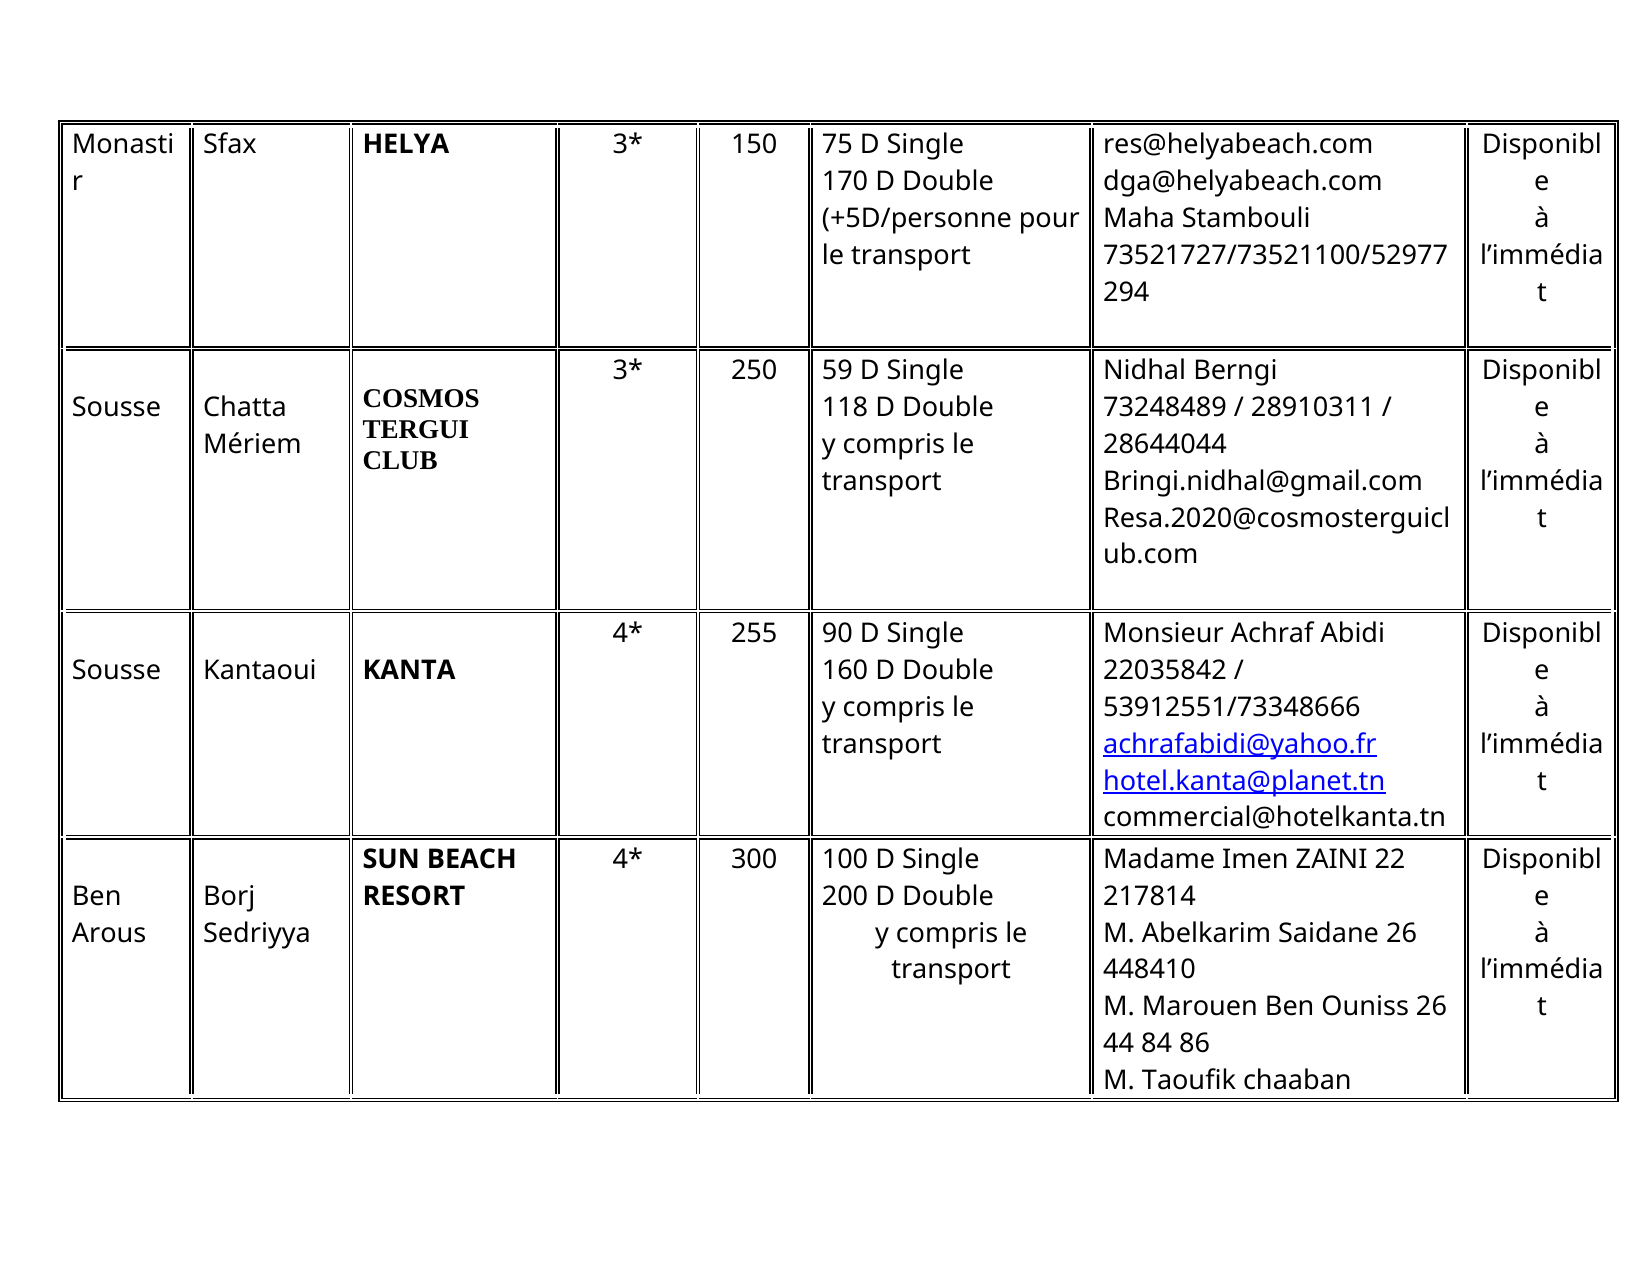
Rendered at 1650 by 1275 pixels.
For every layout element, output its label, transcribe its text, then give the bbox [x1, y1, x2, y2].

table_cell HELYA [351, 124, 557, 346]
table_cell Sousse [60, 346, 192, 609]
table_cell res@helyabeach.com dga@helyabeach.com Maha Stambouli 73521727/73521100/52977294 [1092, 122, 1467, 346]
table_cell Monsieur Achraf Abidi 22035842 / 53912551/73348666 achrafabidi@yahoo.fr hotel.kanta@planet.tn commercial@hotelkanta.tn [1094, 613, 1464, 835]
table_cell Sousse [60, 609, 192, 835]
table_cell Disponible à l’immédiat [1467, 346, 1617, 609]
table_cell 3* [560, 351, 696, 609]
table_cell Nidhal Berngi 73248489 / 28910311 / 28644044 Bringi.nidhal@gmail.com Resa.2020@cosmosterguiclub.com [1094, 351, 1464, 609]
table_cell Borj Sedriyya [192, 835, 351, 1097]
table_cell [810, 122, 1092, 346]
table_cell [1092, 835, 1467, 1097]
table_cell Monastir [60, 122, 192, 346]
table_cell 150 [698, 124, 810, 346]
table_cell SUN BEACH RESORT [351, 839, 557, 1097]
table_cell 4* [557, 835, 698, 1097]
table_cell Kantaoui [194, 613, 349, 835]
table_cell 4* [560, 613, 696, 835]
table_cell Disponible à l’immédiat [1467, 609, 1617, 835]
table_cell 300 [698, 839, 810, 1097]
table_cell 3* [557, 122, 698, 346]
table_cell 59 D Single 118 D Double y compris le transport [813, 351, 1089, 609]
table_cell Sfax [192, 122, 351, 346]
table_cell 250 [700, 351, 808, 609]
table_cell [810, 835, 1092, 1097]
table_cell 90 D Single 160 D Double y compris le transport [813, 613, 1089, 835]
table_cell 255 [700, 613, 808, 835]
table_cell Chatta Mériem [194, 351, 349, 609]
table_cell KANTA [353, 613, 555, 835]
table_cell Disponible à l’immédiat [1467, 124, 1614, 346]
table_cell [1467, 835, 1617, 1097]
table_cell COSMOS TERGUI CLUB [353, 351, 555, 609]
table_cell Ben Arous [60, 835, 192, 1097]
